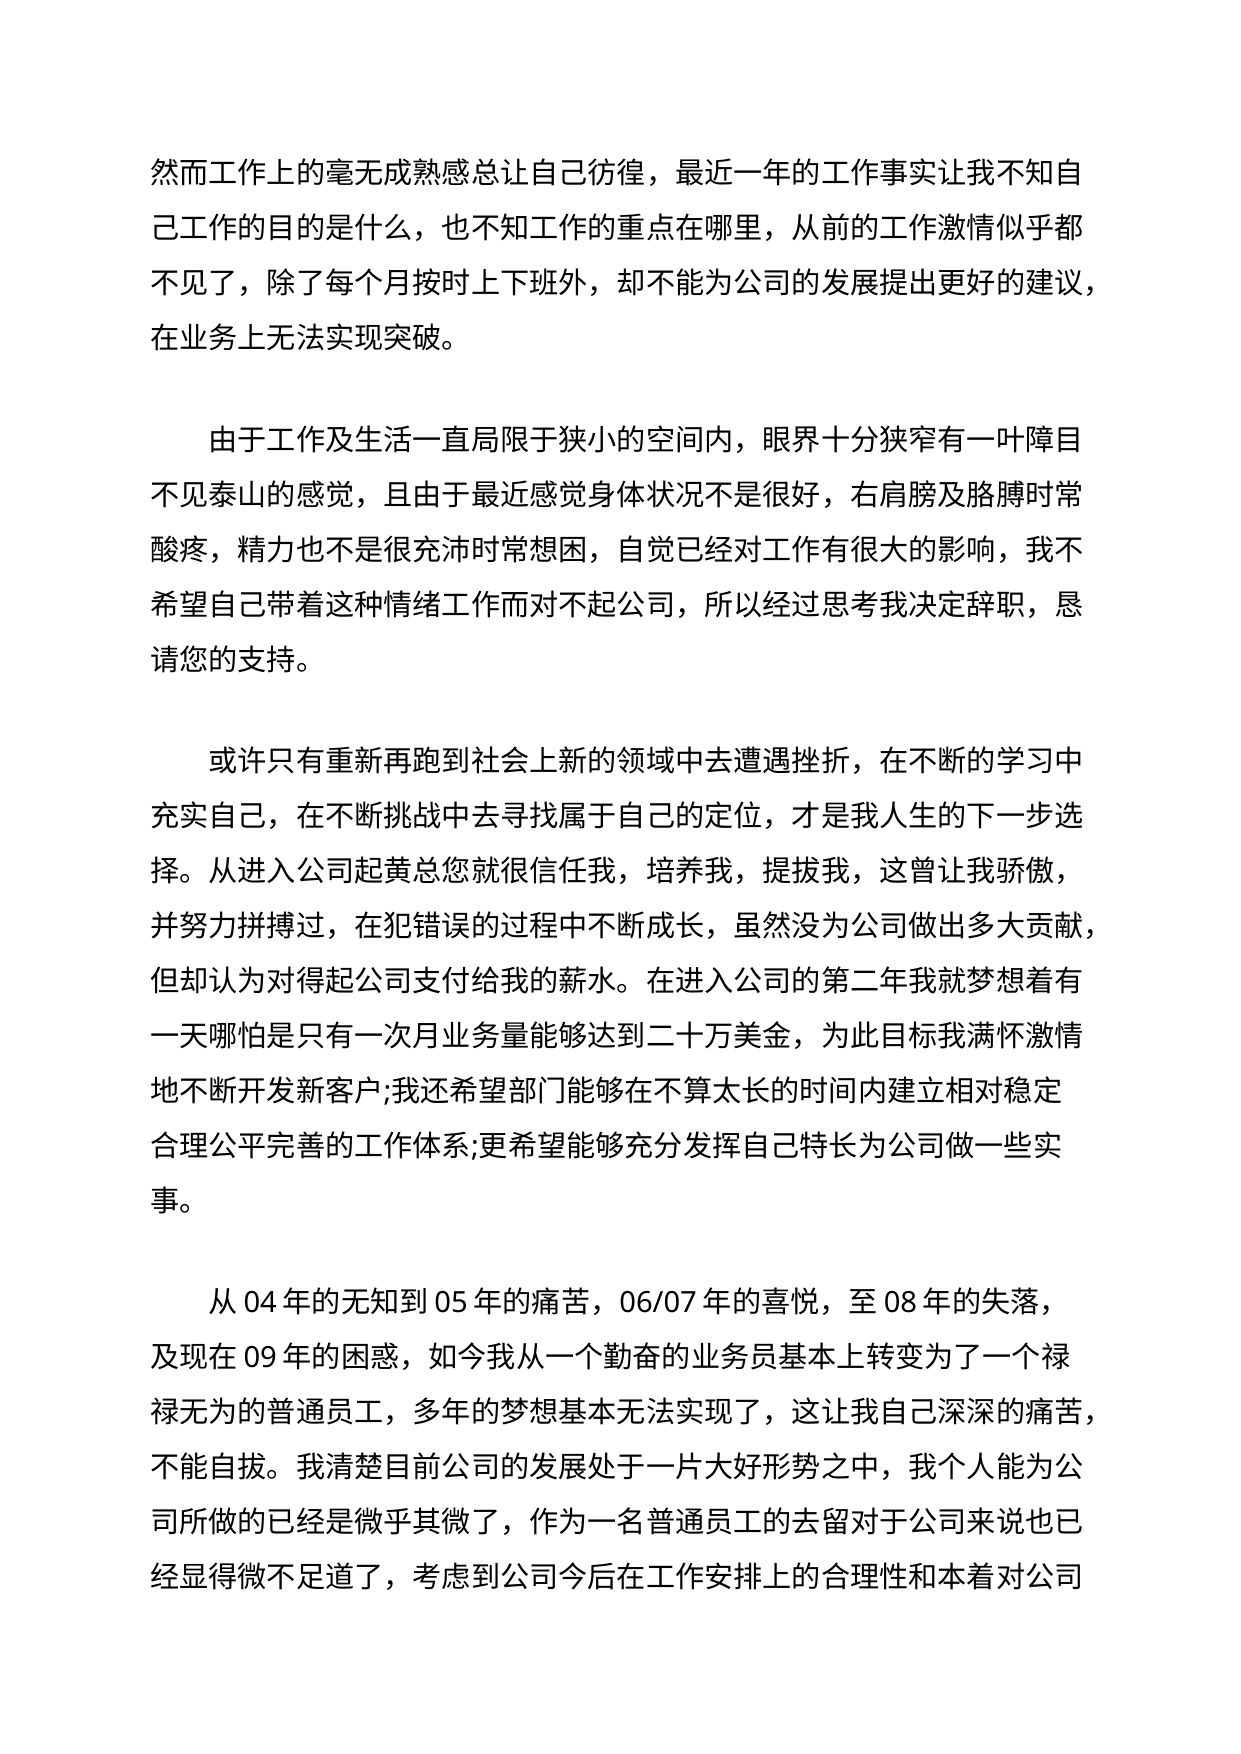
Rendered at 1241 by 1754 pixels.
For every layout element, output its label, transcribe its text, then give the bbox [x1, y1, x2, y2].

text 由于工作及生活一直局限于狭小的空间内，眼界十分狭窄有一叶障目不见泰山的感觉，且由于最近感觉身体状况不是很好，右肩膀及胳膊时常酸疼，精力也不是很充沛时常想困，自觉已经对工作有很大的影响，我不希望自己带着这种情绪工作而对不起公司，所以经过思考我决定辞职，恳请您的支持。 [150, 416, 1090, 678]
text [150, 150, 1090, 357]
text 或许只有重新再跑到社会上新的领域中去遭遇挫折，在不断的学习中充实自己，在不断挑战中去寻找属于自己的定位，才是我人生的下一步选择。从进入公司起黄总您就很信任我，培养我，提拔我，这曾让我骄傲，并努力拼搏过，在犯错误的过程中不断成长，虽然没为公司做出多大贡献，但却认为对得起公司支付给我的薪水。在进入公司的第二年我就梦想着有一天哪怕是只有一次月业务量能够达到二十万美金，为此目标我满怀激情地不断开发新客户;我还希望部门能够在不算太长的时间内建立相对稳定合理公平完善的工作体系;更希望能够充分发挥自己特长为公司做一些实事。 [150, 738, 1090, 1219]
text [150, 1279, 1090, 1596]
